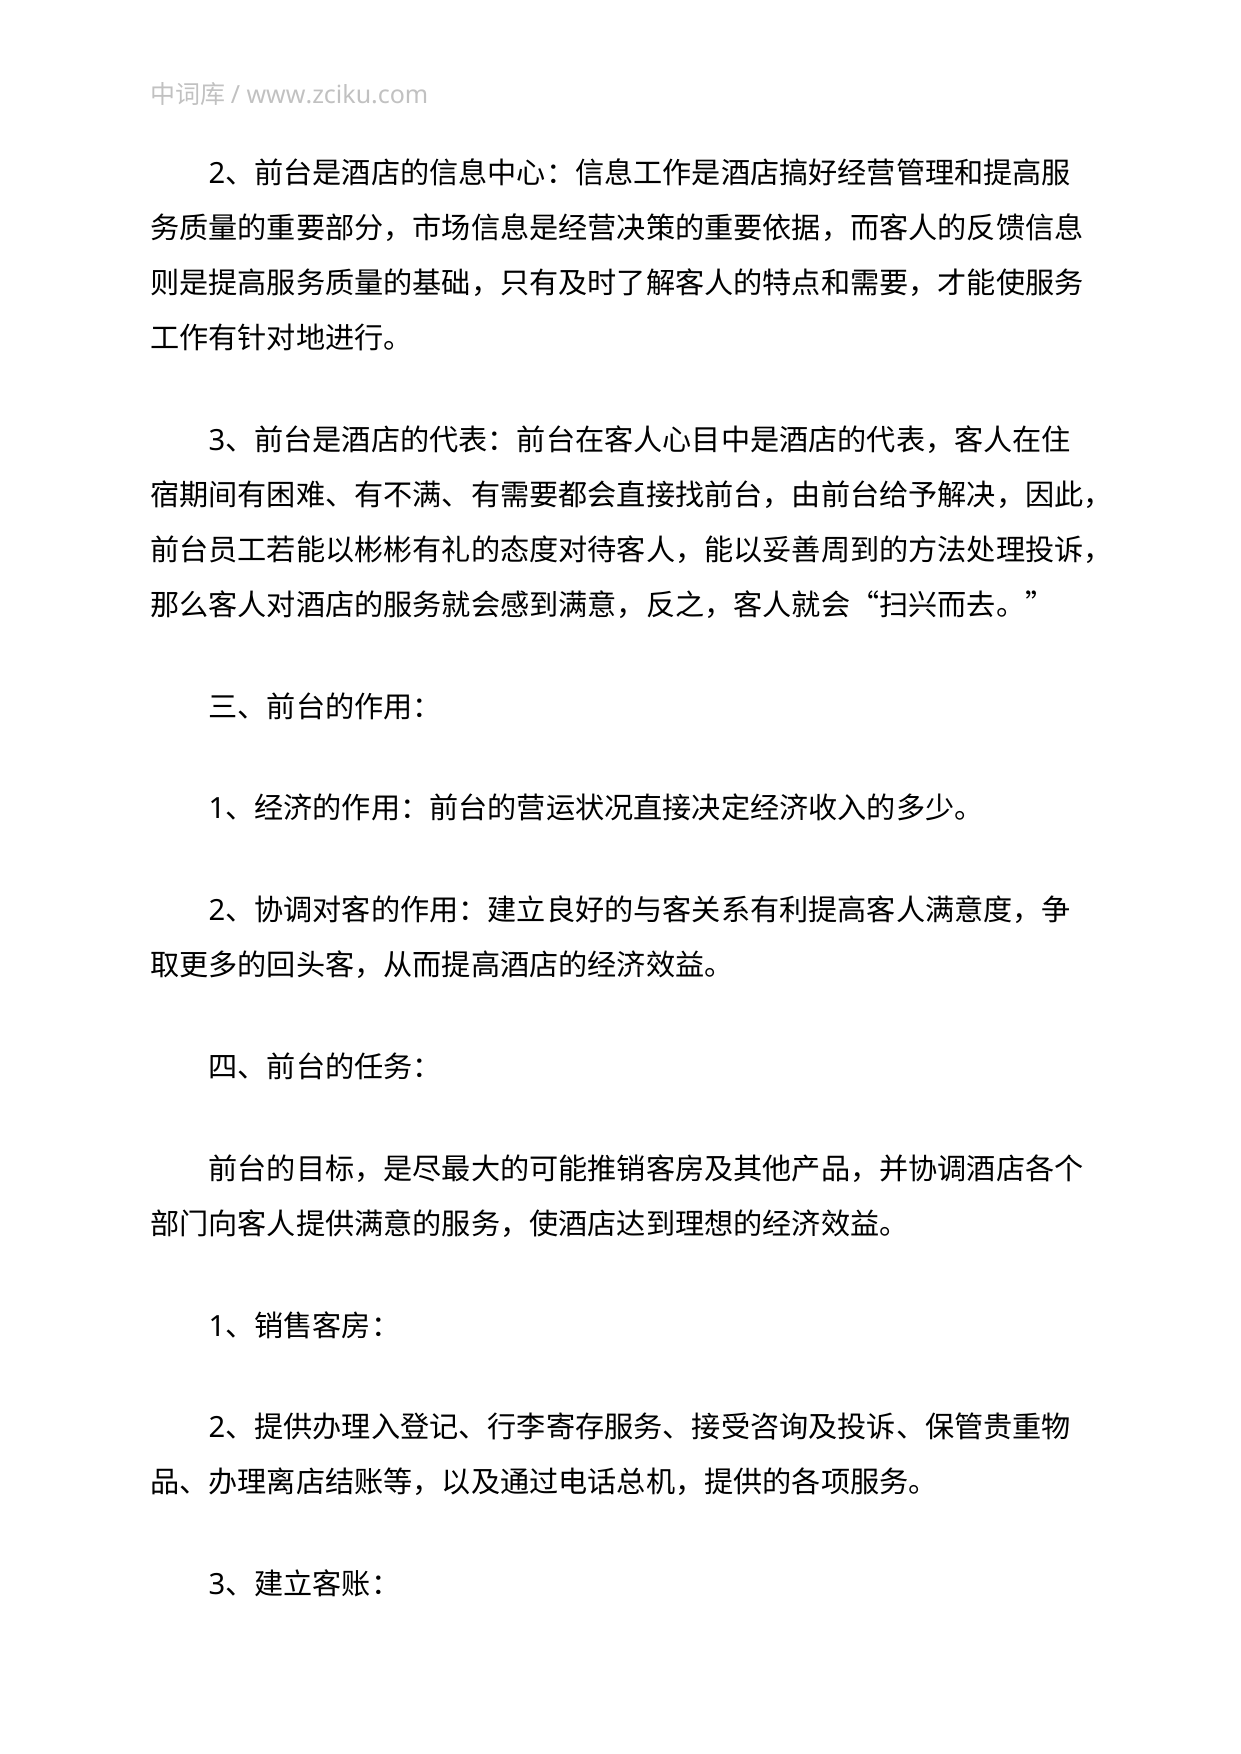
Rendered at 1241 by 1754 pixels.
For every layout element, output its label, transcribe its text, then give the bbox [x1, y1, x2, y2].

text 四、前台的任务： [150, 1044, 1090, 1086]
text 三、前台的作用： [150, 683, 1090, 725]
text 2、提供办理入登记、行李寄存服务、接受咨询及投诉、保管贵重物品、办理离店结账等，以及通过电话总机，提供的各项服务。 [150, 1404, 1090, 1501]
text 1、销售客房： [150, 1302, 1090, 1344]
text 2、前台是酒店的信息中心：信息工作是酒店搞好经营管理和提高服务质量的重要部分，市场信息是经营决策的重要依据，而客人的反馈信息则是提高服务质量的基础，只有及时了解客人的特点和需要，才能使服务工作有针对地进行。 [150, 150, 1090, 357]
text 前台的目标，是尽最大的可能推销客房及其他产品，并协调酒店各个部门向客人提供满意的服务，使酒店达到理想的经济效益。 [150, 1145, 1090, 1243]
text 3、建立客账： [150, 1561, 1090, 1603]
text 2、协调对客的作用：建立良好的与客关系有利提高客人满意度，争取更多的回头客，从而提高酒店的经济效益。 [150, 887, 1090, 984]
text 3、前台是酒店的代表：前台在客人心目中是酒店的代表，客人在住宿期间有困难、有不满、有需要都会直接找前台，由前台给予解决，因此，前台员工若能以彬彬有礼的态度对待客人，能以妥善周到的方法处理投诉，那么客人对酒店的服务就会感到满意，反之，客人就会“扫兴而去。” [150, 417, 1090, 624]
text 1、经济的作用：前台的营运状况直接决定经济收入的多少。 [150, 785, 1090, 827]
